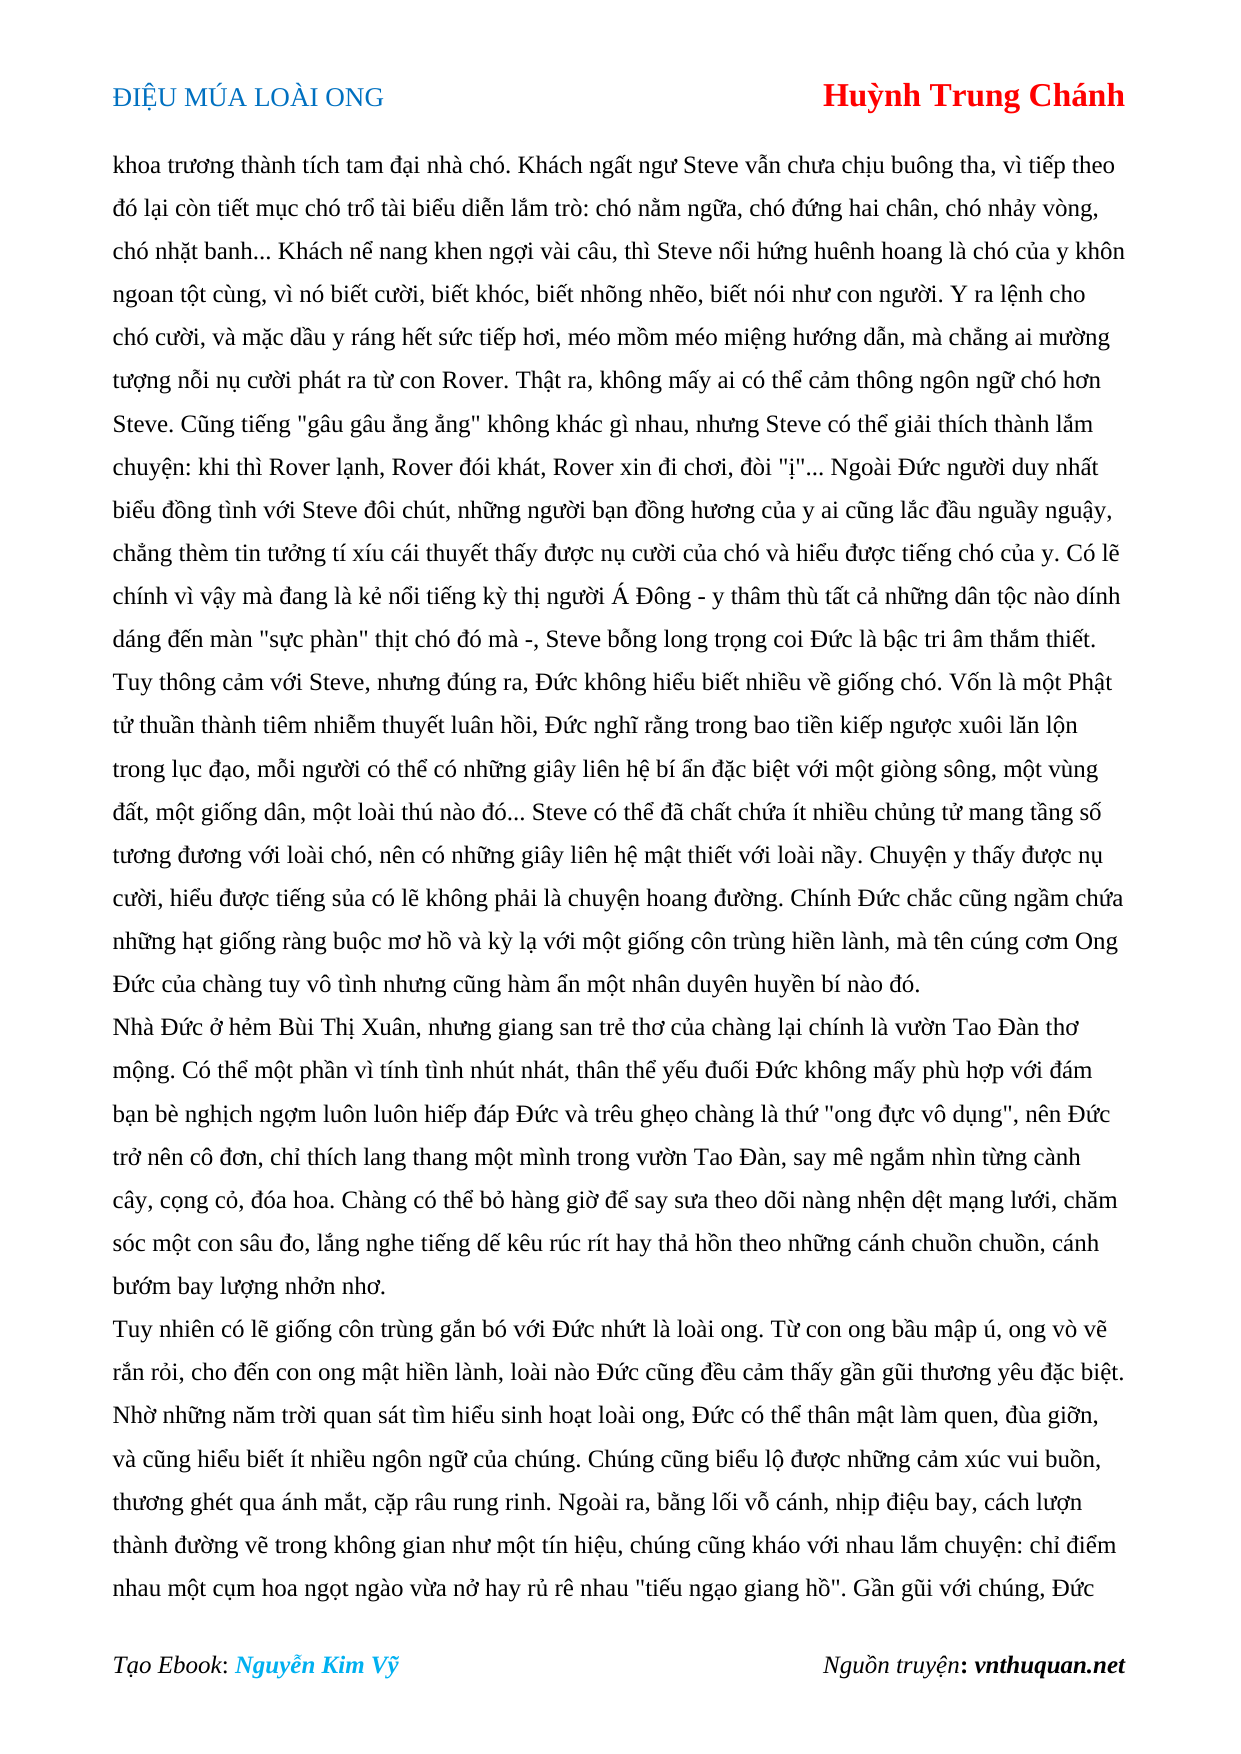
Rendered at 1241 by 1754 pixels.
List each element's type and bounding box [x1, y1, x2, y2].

text [112, 150, 1128, 1602]
